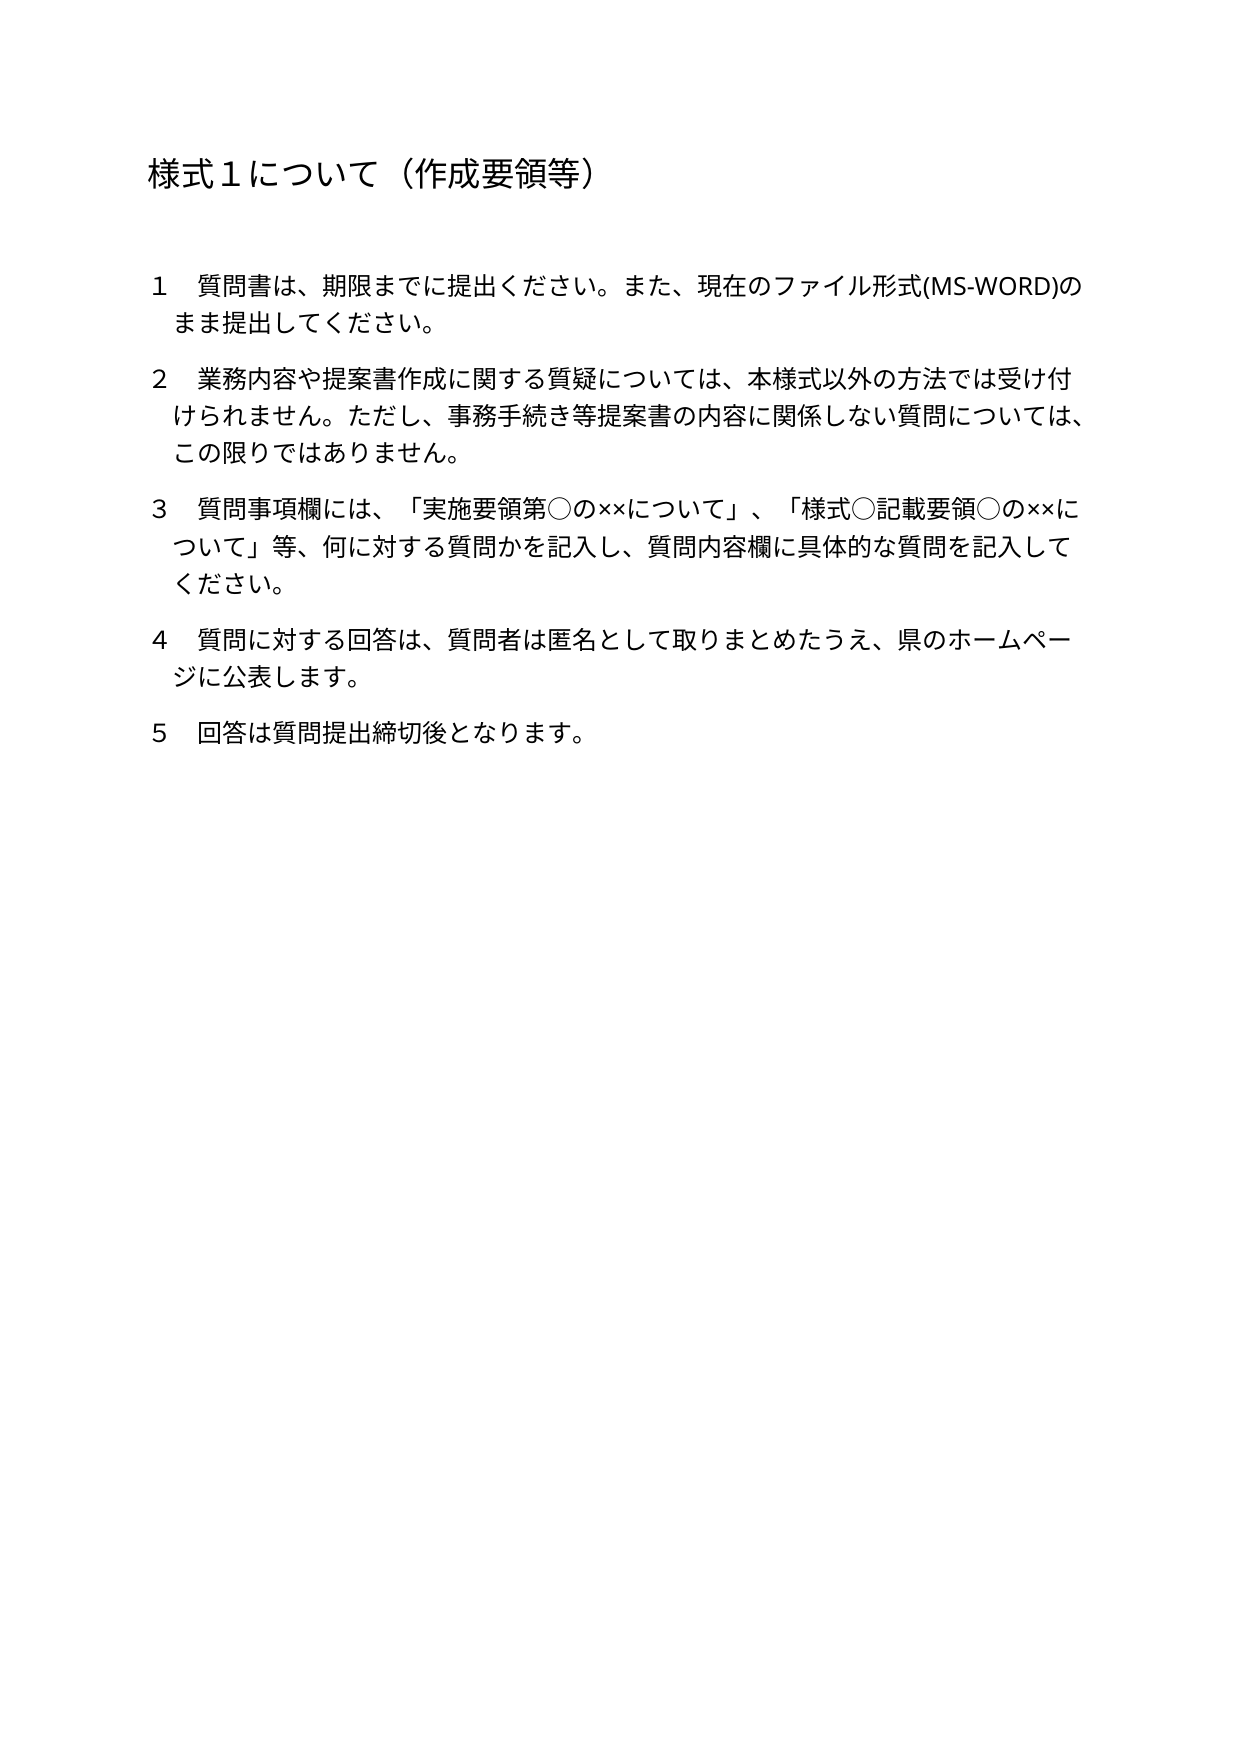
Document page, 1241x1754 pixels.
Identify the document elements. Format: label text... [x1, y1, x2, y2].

text ５ 回答は質問提出締切後となります。 [148, 713, 1092, 750]
text ４ 質問に対する回答は、質問者は匿名として取りまとめたうえ、県のホームページに公表します。 [148, 620, 1092, 694]
text ３ 質問事項欄には、「実施要領第○の××について」、「様式○記載要領○の××について」等、何に対する質問かを記入し、質問内容欄に具体的な質問を記入してください。 [148, 489, 1092, 601]
text １ 質問書は、期限までに提出ください。また、現在のファイル形式(MS-WORD)のまま提出してください。 [148, 266, 1092, 340]
text ２ 業務内容や提案書作成に関する質疑については、本様式以外の方法では受け付けられません。ただし、事務手続き等提案書の内容に関係しない質問については、この限りではありません。 [148, 359, 1092, 471]
text 様式１について（作成要領等） [148, 135, 1092, 209]
